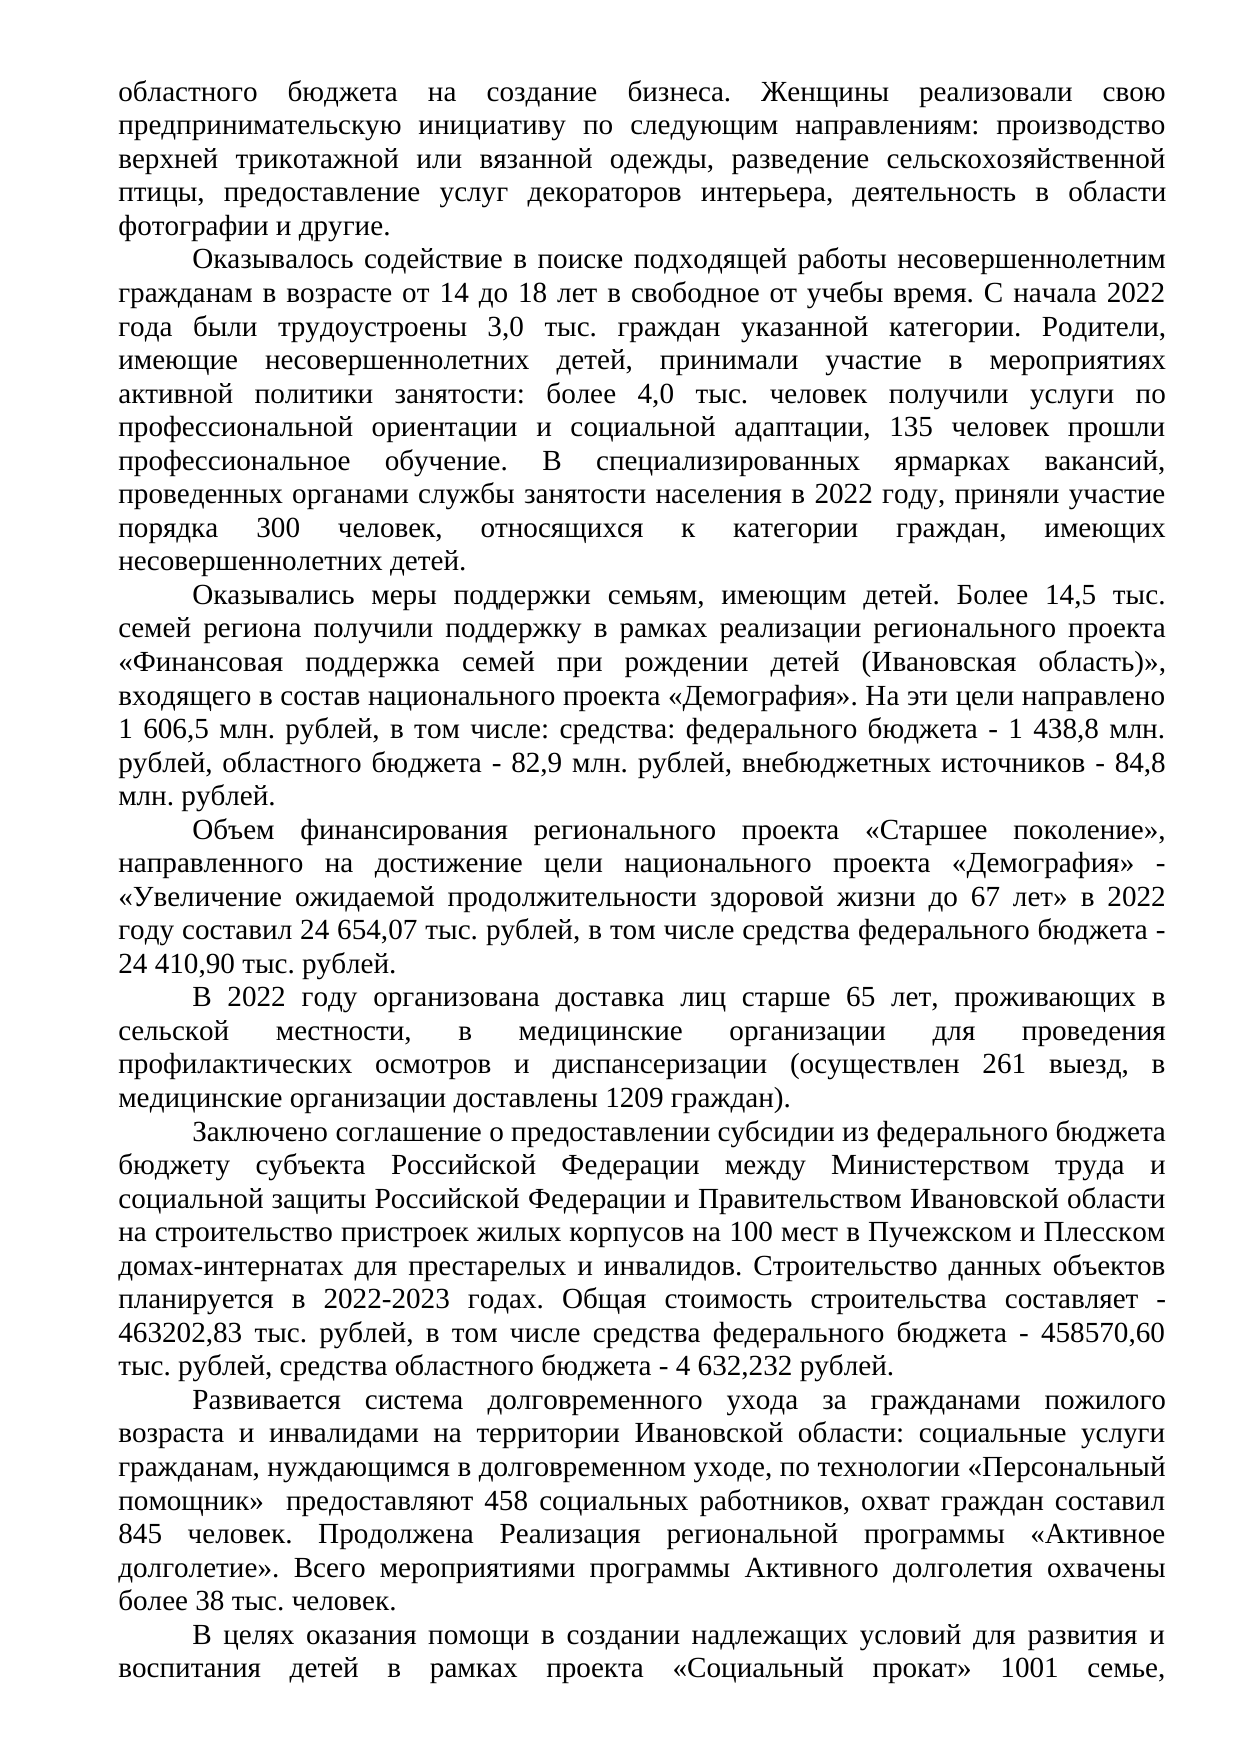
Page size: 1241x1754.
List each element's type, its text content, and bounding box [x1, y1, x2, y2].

text В 2022 году организована доставка лиц старше 65 лет, проживающих в сельской местности, в медицинские организации для проведения профилактических осмотров и диспансеризации (осуществлен 261 выезд, в медицинские организации доставлены 1209 граждан). [118, 979, 1167, 1114]
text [118, 1617, 1167, 1684]
text Развивается система долговременного ухода за гражданами пожилого возраста и инвалидами на территории Ивановской области: социальные услуги гражданам, нуждающимся в долговременном уходе, по технологии «Персональный помощник» предоставляют 458 социальных работников, охват граждан составил 845 человек. Продолжена Реализация региональной программы «Активное долголетие». Всего мероприятиями программы Активного долголетия охвачены более 38 тыс. человек. [118, 1382, 1167, 1617]
text Заключено соглашение о предоставлении субсидии из федерального бюджета бюджету субъекта Российской Федерации между Министерством труда и социальной защиты Российской Федерации и Правительством Ивановской области на строительство пристроек жилых корпусов на 100 мест в Пучежском и Плесском домах-интернатах для престарелых и инвалидов. Строительство данных объектов планируется в 2022-2023 годах. Общая стоимость строительства составляет - 463202,83 тыс. рублей, в том числе средства федерального бюджета - 458570,60 тыс. рублей, средства областного бюджета - 4 632,232 рублей. [118, 1114, 1167, 1382]
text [118, 74, 1167, 242]
text Оказывались меры поддержки семьям, имеющим детей. Более 14,5 тыс. семей региона получили поддержку в рамках реализации регионального проекта «Финансовая поддержка семей при рождении детей (Ивановская область)», входящего в состав национального проекта «Демография». На эти цели направлено 1 606,5 млн. рублей, в том числе: средства: федерального бюджета - 1 438,8 млн. рублей, областного бюджета - 82,9 млн. рублей, внебюджетных источников - 84,8 млн. рублей. [118, 577, 1167, 812]
text Объем финансирования регионального проекта «Старшее поколение», направленного на достижение цели национального проекта «Демография» - «Увеличение ожидаемой продолжительности здоровой жизни до 67 лет» в 2022 году составил 24 654,07 тыс. рублей, в том числе средства федерального бюджета -24 410,90 тыс. рублей. [118, 812, 1167, 979]
text Оказывалось содействие в поиске подходящей работы несовершеннолетним гражданам в возрасте от 14 до 18 лет в свободное от учебы время. С начала 2022 года были трудоустроены 3,0 тыс. граждан указанной категории. Родители, имеющие несовершеннолетних детей, принимали участие в мероприятиях активной политики занятости: более 4,0 тыс. человек получили услуги по профессиональной ориентации и социальной адаптации, 135 человек прошли профессиональное обучение. В специализированных ярмарках вакансий, проведенных органами службы занятости населения в 2022 году, приняли участие порядка 300 человек, относящихся к категории граждан, имеющих несовершеннолетних детей. [118, 242, 1167, 577]
